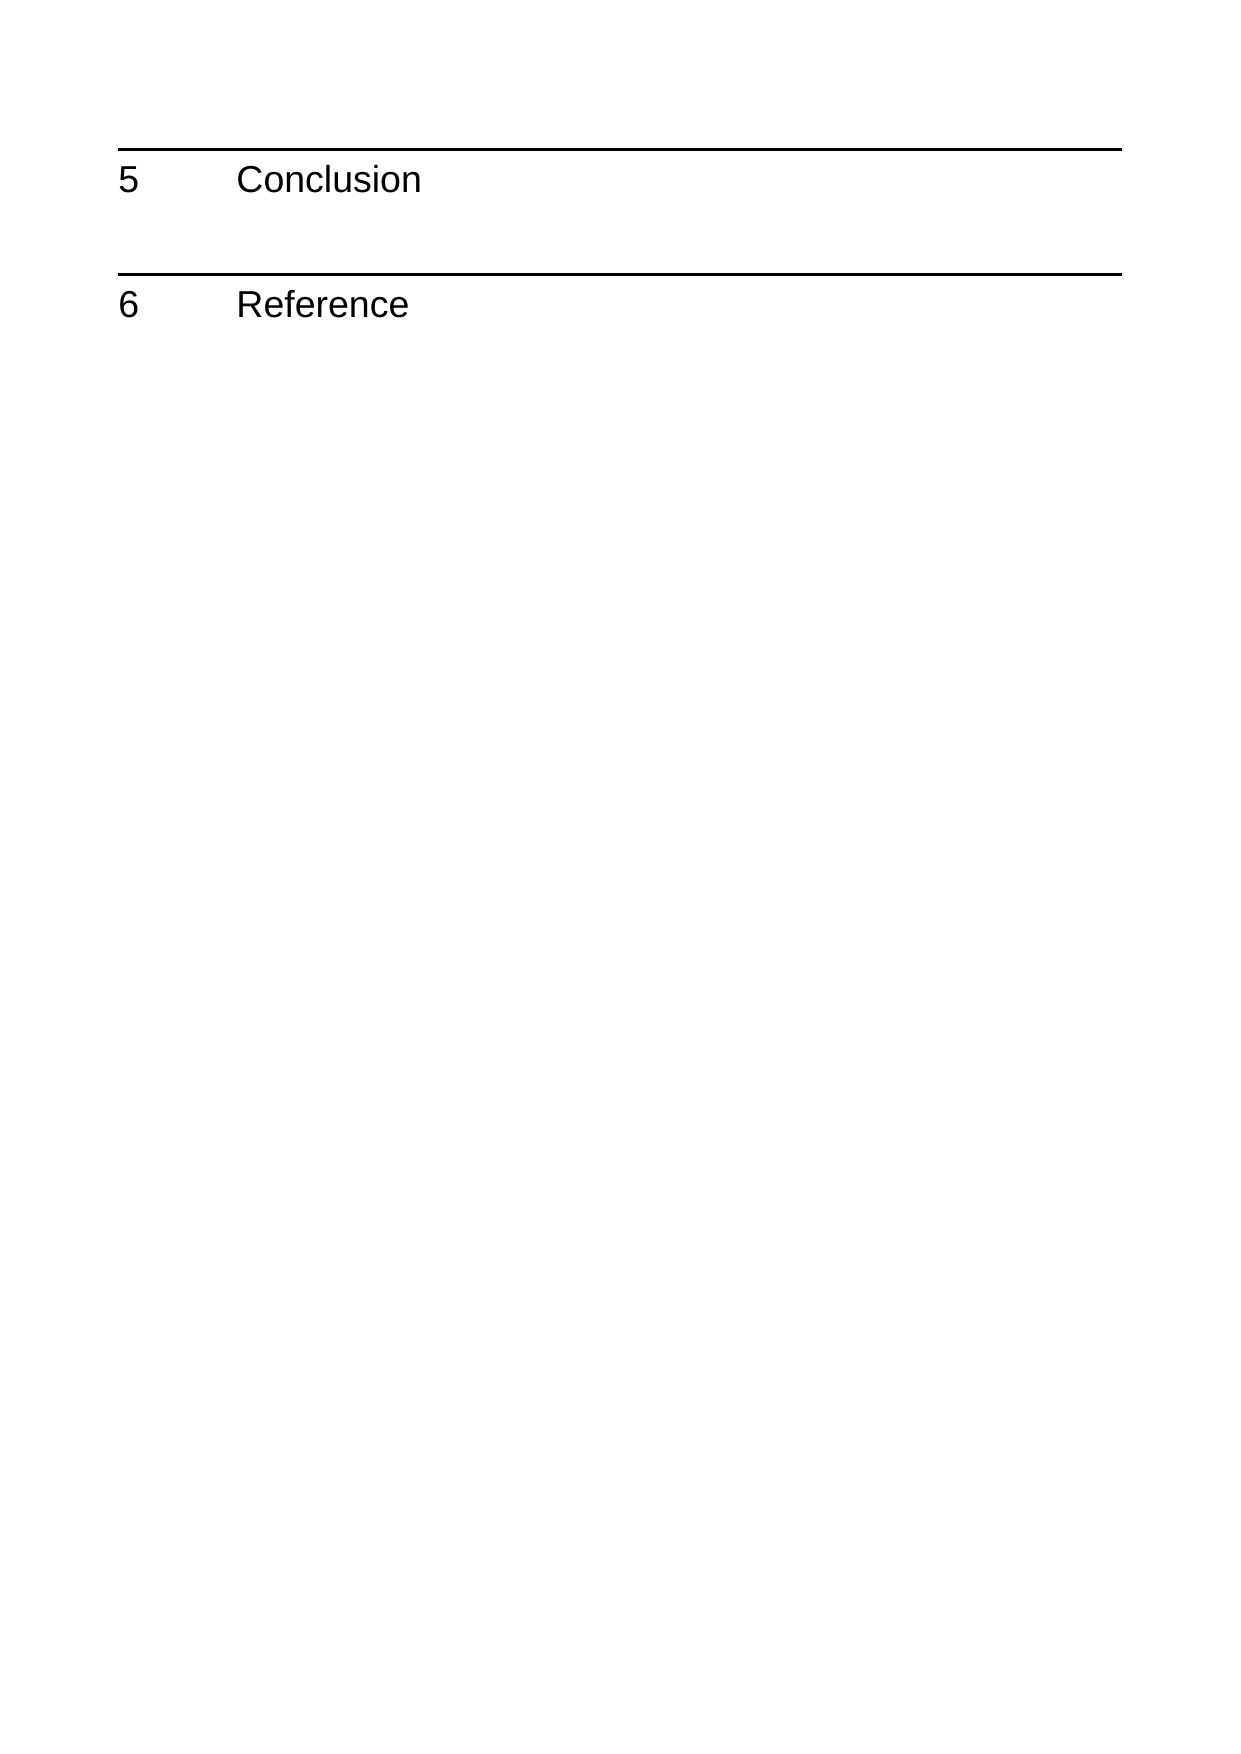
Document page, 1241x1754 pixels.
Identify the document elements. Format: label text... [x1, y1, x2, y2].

subtitle 6 Reference [118, 276, 1122, 326]
subtitle 5 Conclusion [118, 151, 1122, 200]
